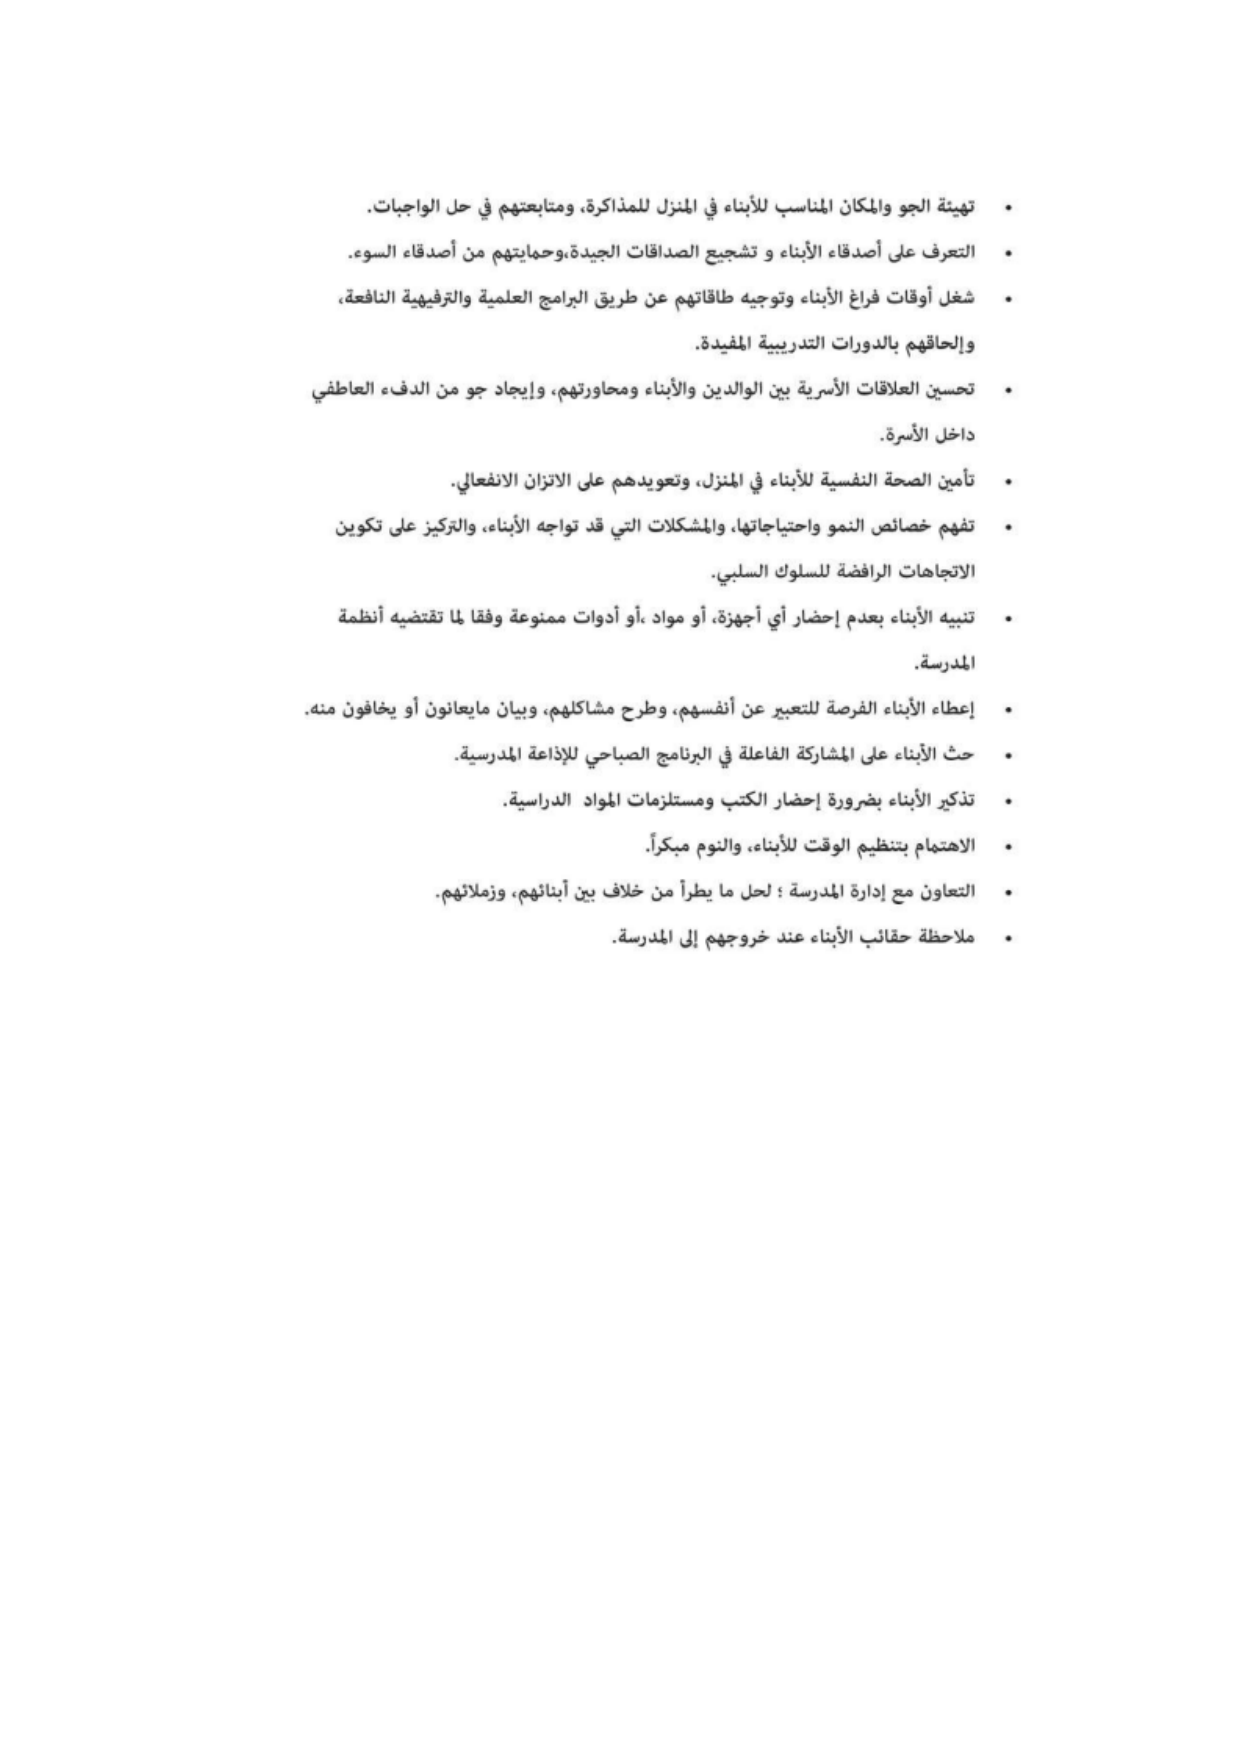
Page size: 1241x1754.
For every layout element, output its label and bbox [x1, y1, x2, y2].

picture [291, 150, 1053, 1086]
